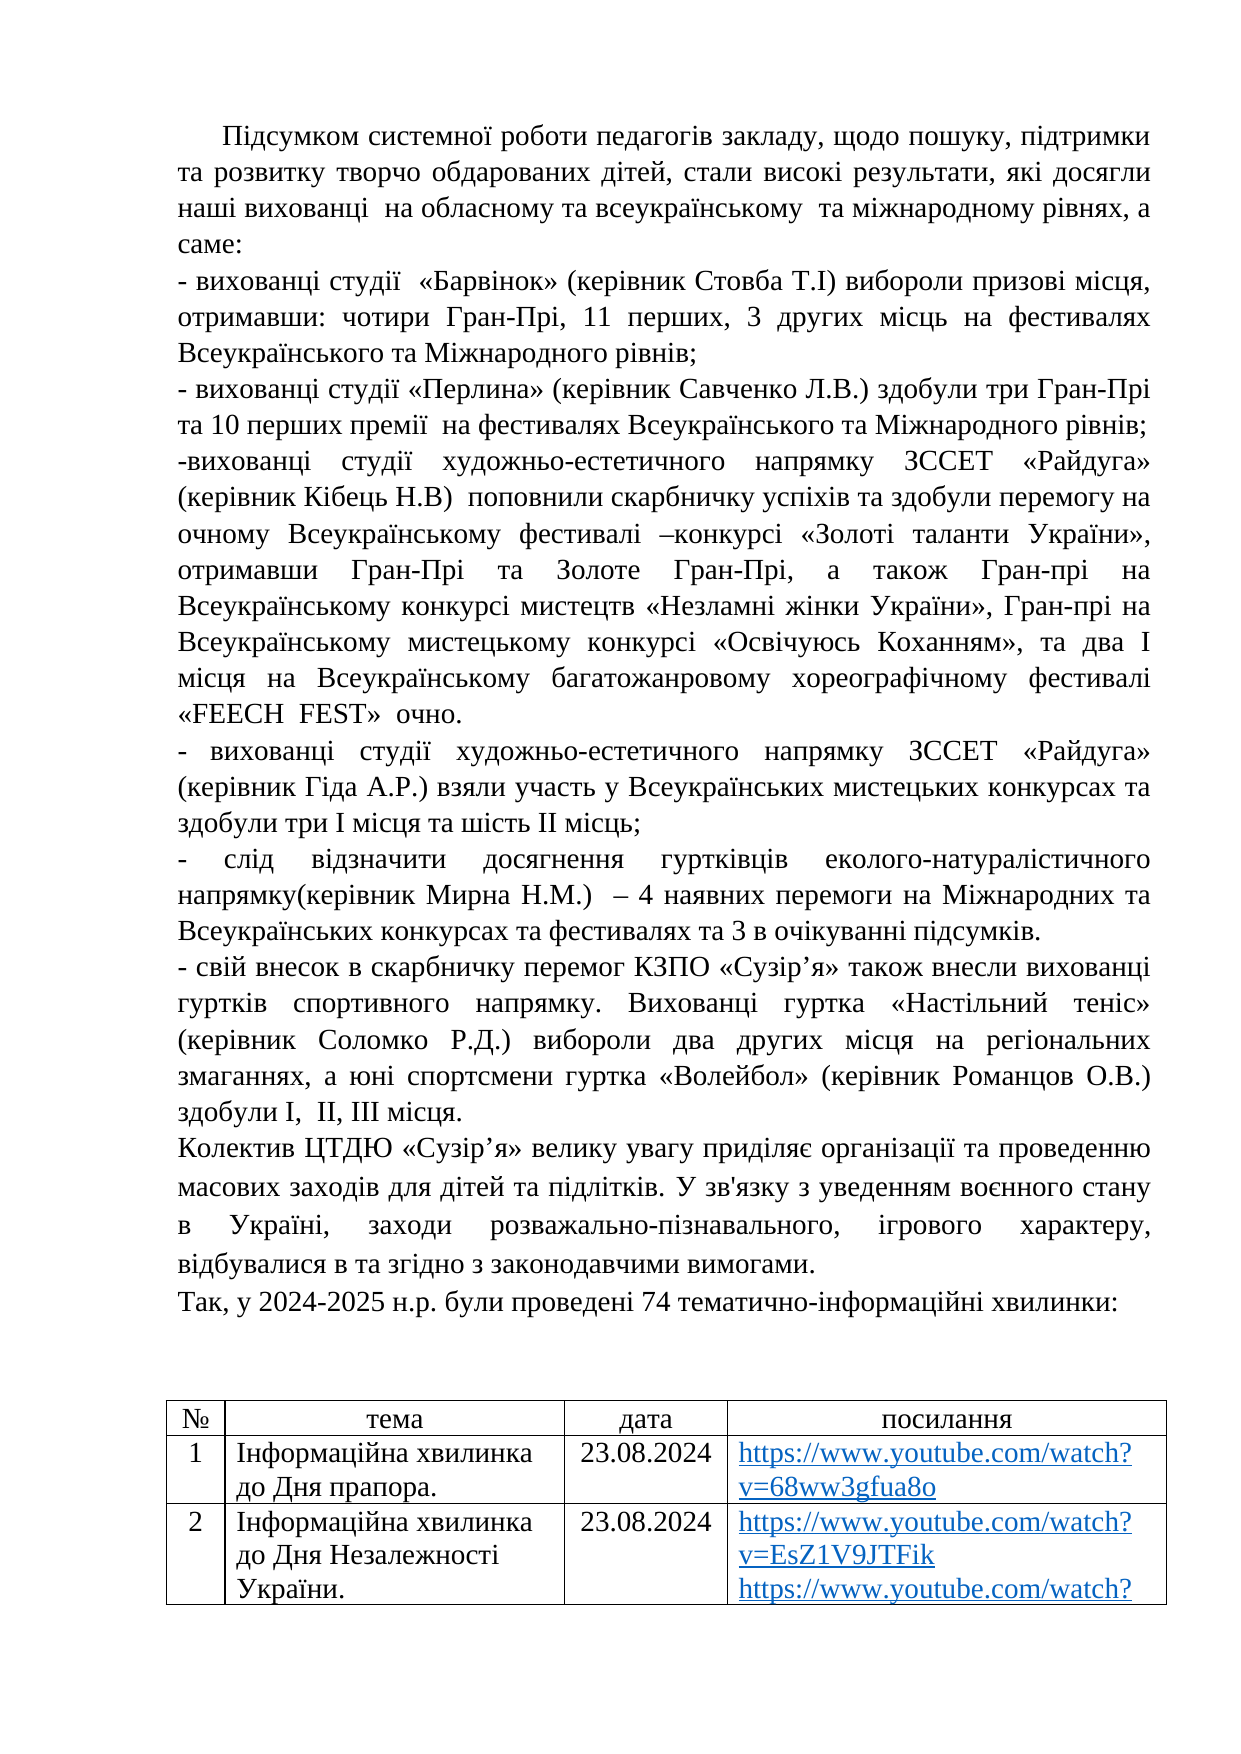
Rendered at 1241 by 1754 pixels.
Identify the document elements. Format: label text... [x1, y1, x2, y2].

table_cell https://www.youtube.com/watch?v=68ww3gfua8o [728, 1436, 1166, 1503]
table_cell 23.08.2024 [565, 1504, 727, 1604]
text Колектив ЦТДЮ «Сузір’я» велику увагу приділяє організації та проведенню масових заходів для дітей та підлітків. У зв'язку з уведенням воєнного стану в Україні, заходи розважально-пізнавального, ігрового характеру, відбувалися в та згідно з законодавчими вимогами. [177, 1130, 1152, 1279]
text - вихованці студії художньо-естетичного напрямку ЗССЕТ «Райдуга» (керівник Гіда А.Р.) взяли участь у Всеукраїнських мистецьких конкурсах та здобули три I місця та шість II місць; [177, 733, 1152, 838]
text - свій внесок в скарбничку перемог КЗПО «Сузір’я» також внесли вихованці гуртків спортивного напрямку. Вихованці гуртка «Настільний теніс» (керівник Соломко Р.Д.) вибороли два других місця на регіональних змаганнях, а юні спортсмени гуртка «Волейбол» (керівник Романцов О.В.) здобули I, II, III місця. [177, 949, 1152, 1128]
text -вихованці студії художньо-естетичного напрямку ЗССЕТ «Райдуга» (керівник Кібець Н.В) поповнили скарбничку успіхів та здобули перемогу на очному Всеукраїнському фестивалі –конкурсі «Золоті таланти України», отримавши Гран-Прі та Золоте Гран-Прі, а також Гран-прі на Всеукраїнському конкурсі мистецтв «Незламні жінки України», Гран-прі на Всеукраїнському мистецькому конкурсі «Освічуюсь Коханням», та два I місця на Всеукраїнському багатожанровому хореографічному фестивалі «FEECH FEST» очно. [177, 443, 1152, 730]
table_cell Інформаційна хвилинка до Дня прапора. [226, 1436, 564, 1503]
table_header дата [565, 1401, 727, 1434]
text - вихованці студії «Перлина» (керівник Савченко Л.В.) здобули три Гран-Прі та 10 перших премії на фестивалях Всеукраїнського та Міжнародного рівнів; [177, 371, 1152, 441]
text Підсумком системної роботи педагогів закладу, щодо пошуку, підтримки та розвитку творчо обдарованих дітей, стали високі результати, які досягли наші вихованці на обласному та всеукраїнському та міжнародному рівнях, а саме: [177, 118, 1152, 260]
table_cell 23.08.2024 [565, 1436, 727, 1503]
table_header тема [226, 1401, 564, 1434]
text - вихованці студії «Барвінок» (керівник Стовба Т.І) вибороли призові місця, отримавши: чотири Гран-Прі, 11 перших, 3 других місць на фестивалях Всеукраїнського та Міжнародного рівнів; [177, 263, 1152, 368]
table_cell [728, 1504, 1166, 1604]
table_header № [167, 1401, 224, 1434]
text - слід відзначити досягнення гуртківців еколого-натуралістичного напрямку(керівник Мирна Н.М.) – 4 наявних перемоги на Міжнародних та Всеукраїнських конкурсах та фестивалях та 3 в очікуванні підсумків. [177, 841, 1152, 947]
table_header посилання [728, 1401, 1166, 1434]
table_cell 2 [167, 1504, 224, 1604]
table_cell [226, 1504, 564, 1604]
text Так, у 2024-2025 н.р. були проведені 74 тематично-інформаційні хвилинки: [177, 1284, 1152, 1318]
table_cell 1 [167, 1436, 224, 1503]
